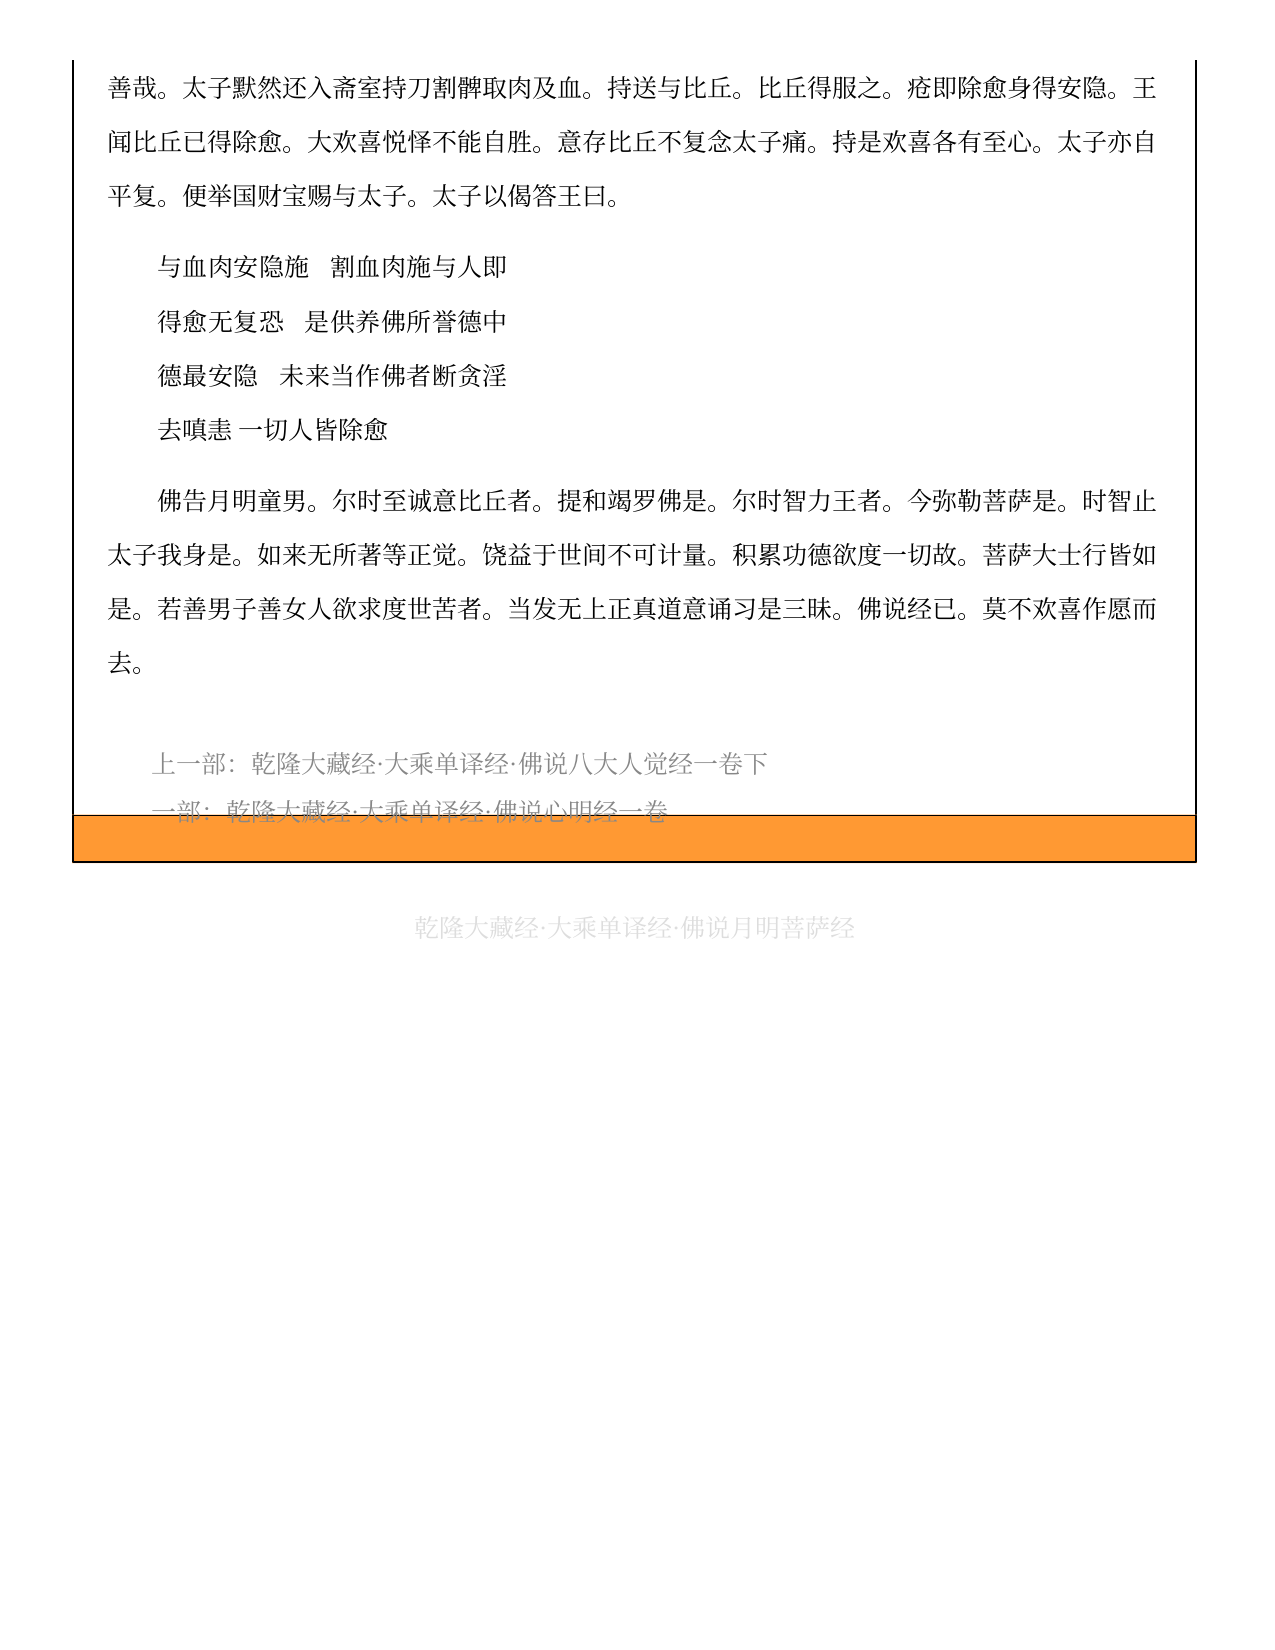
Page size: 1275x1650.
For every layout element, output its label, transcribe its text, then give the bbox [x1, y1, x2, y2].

text 与血肉安隐施 割血肉施与人即得愈无复恐 是供养佛所誉德中德最安隐 未来当作佛者断贪淫去嗔恚 一切人皆除愈 [157, 248, 508, 446]
text 乾隆大藏经·大乘单译经·佛说月明菩萨经 [395, 909, 874, 945]
text 佛告月明童男。尔时至诚意比丘者。提和竭罗佛是。尔时智力王者。今弥勒菩萨是。时智止太子我身是。如来无所著等正觉。饶益于世间不可计量。积累功德欲度一切故。菩萨大士行皆如是。若善男子善女人欲求度世苦者。当发无上正真道意诵习是三昧。佛说经已。莫不欢喜作愿而去。 [107, 481, 1159, 680]
text 上一部：乾隆大藏经·大乘单译经·佛说八大人觉经一卷下一部：乾隆大藏经·大乘单译经·佛说心明经一卷 [151, 744, 777, 829]
text 善哉。太子默然还入斋室持刀割髀取肉及血。持送与比丘。比丘得服之。疮即除愈身得安隐。王闻比丘已得除愈。大欢喜悦怿不能自胜。意存比丘不复念太子痛。持是欢喜各有至心。太子亦自平复。便举国财宝赐与太子。太子以偈答王曰。 [107, 69, 1159, 213]
